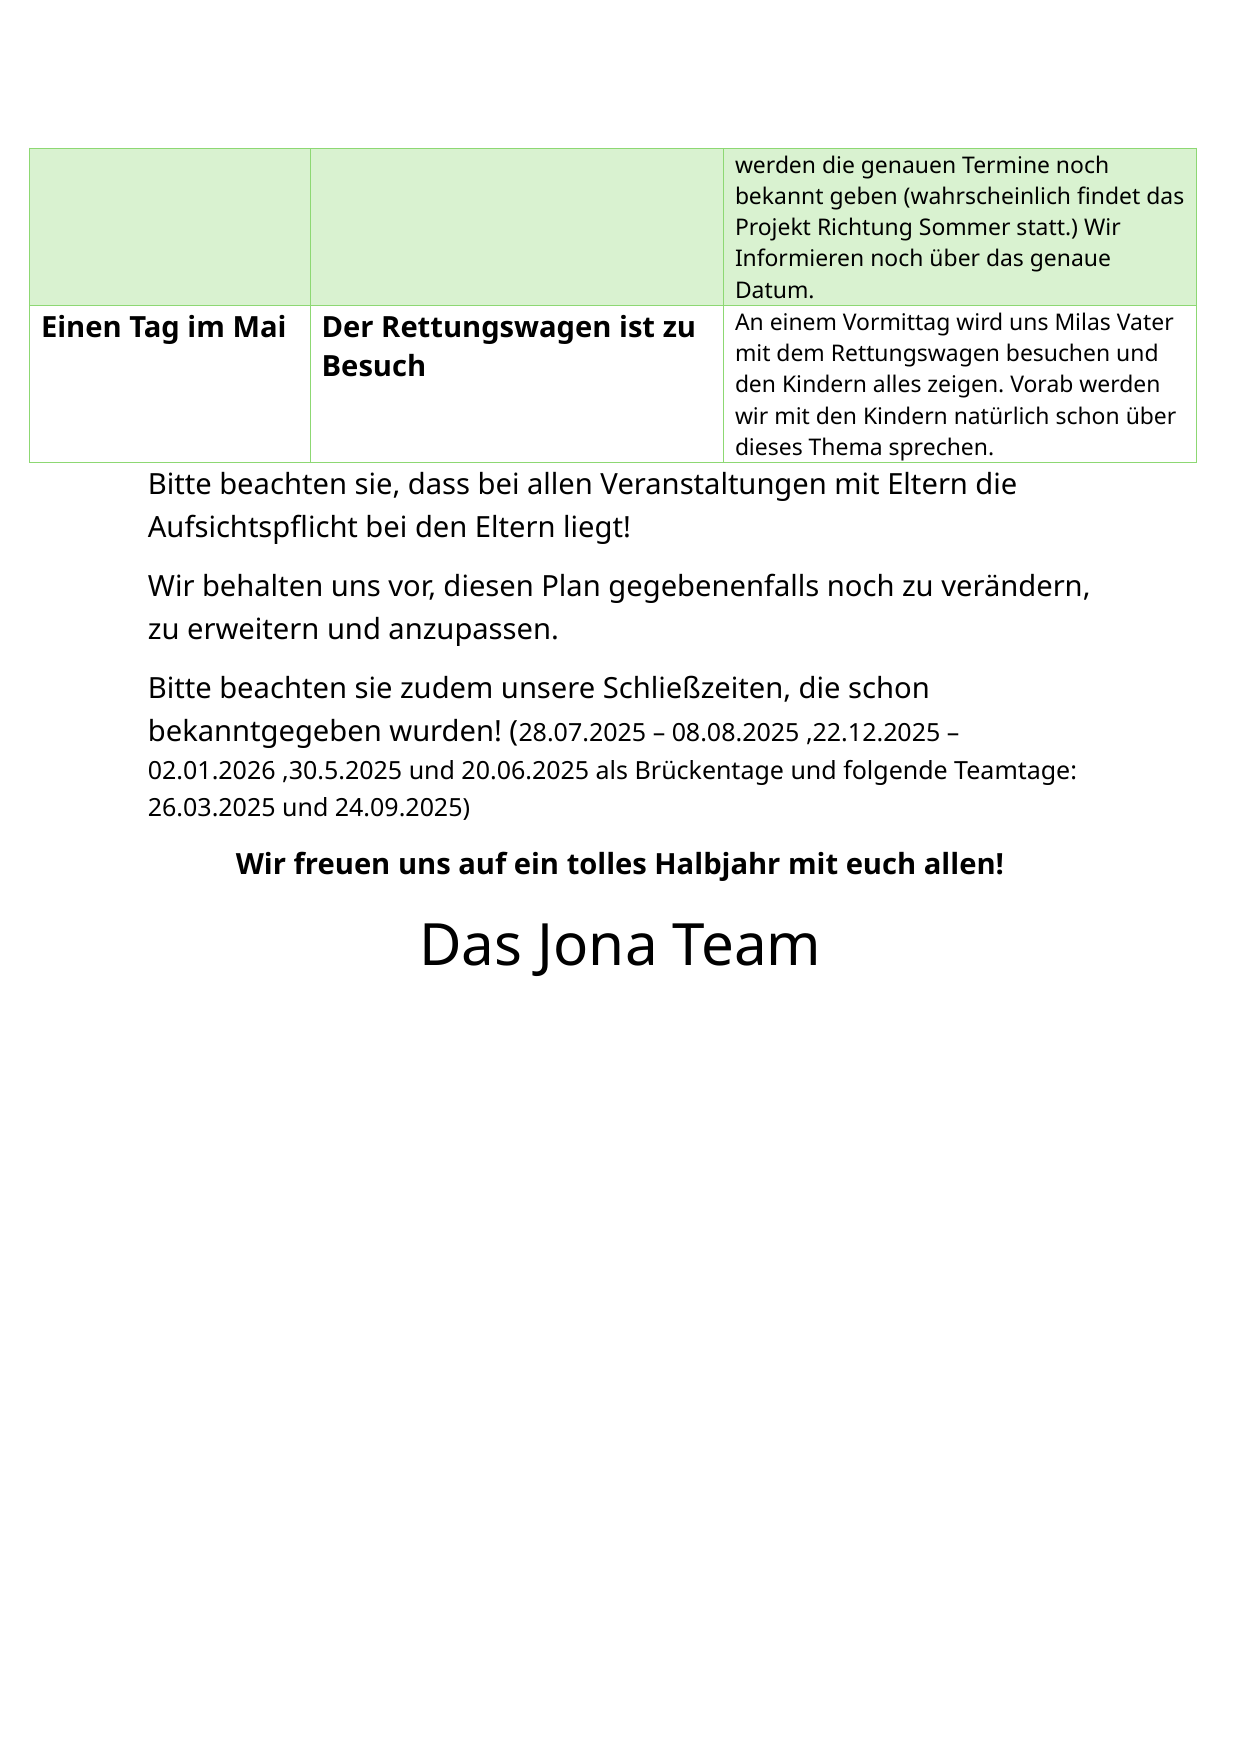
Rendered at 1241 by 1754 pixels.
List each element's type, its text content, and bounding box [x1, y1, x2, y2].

text Das Jona Team [148, 903, 1093, 982]
table_cell Der Rettungswagen ist zu Besuch [311, 306, 723, 462]
text Bitte beachten sie, dass bei allen Veranstaltungen mit Eltern die Aufsichtspflicht bei den Eltern liegt! [148, 463, 1093, 546]
table_cell An einem Vormittag wird uns Milas Vater mit dem Rettungswagen besuchen und den Kindern alles zeigen. Vorab werden wir mit den Kindern natürlich schon über dieses Thema sprechen. [724, 306, 1196, 462]
table_cell Vernissage [311, 149, 723, 305]
text Wir freuen uns auf ein tolles Halbjahr mit euch allen! [148, 843, 1093, 883]
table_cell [724, 149, 1196, 305]
table_cell Einen Tag im Mai [30, 306, 310, 462]
text Wir behalten uns vor, diesen Plan gegebenenfalls noch zu verändern, zu erweitern und anzupassen. [148, 566, 1093, 648]
table_cell Termin offen [30, 149, 310, 305]
text Bitte beachten sie zudem unsere Schließzeiten, die schon bekanntgegeben wurden! (28.07.2025 – 08.08.2025 ,22.12.2025 – 02.01.2026 ,30.5.2025 und 20.06.2025 als Brückentage und folgende Teamtage: 26.03.2025 und 24.09.2025) [148, 668, 1093, 824]
